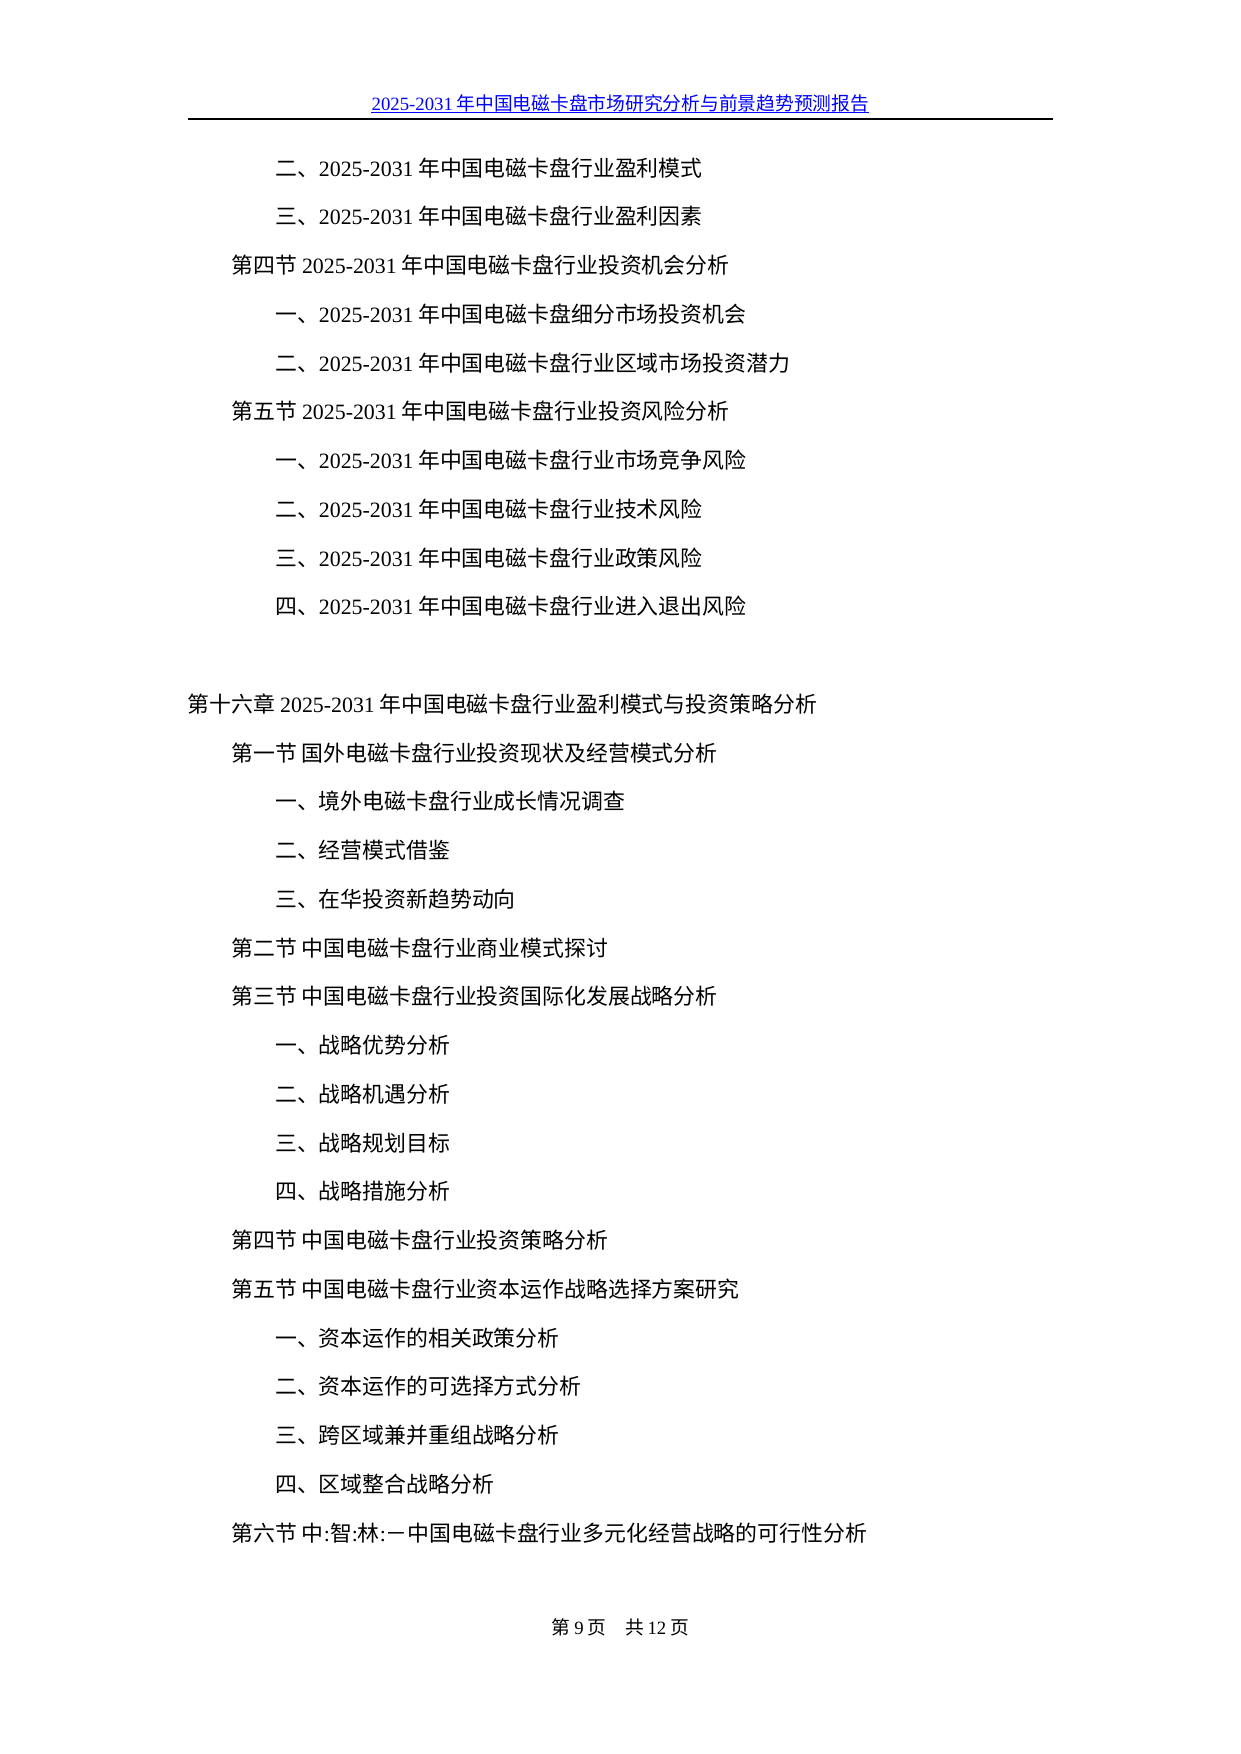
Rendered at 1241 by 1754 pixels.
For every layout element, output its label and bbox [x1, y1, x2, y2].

text [187, 150, 1053, 1548]
